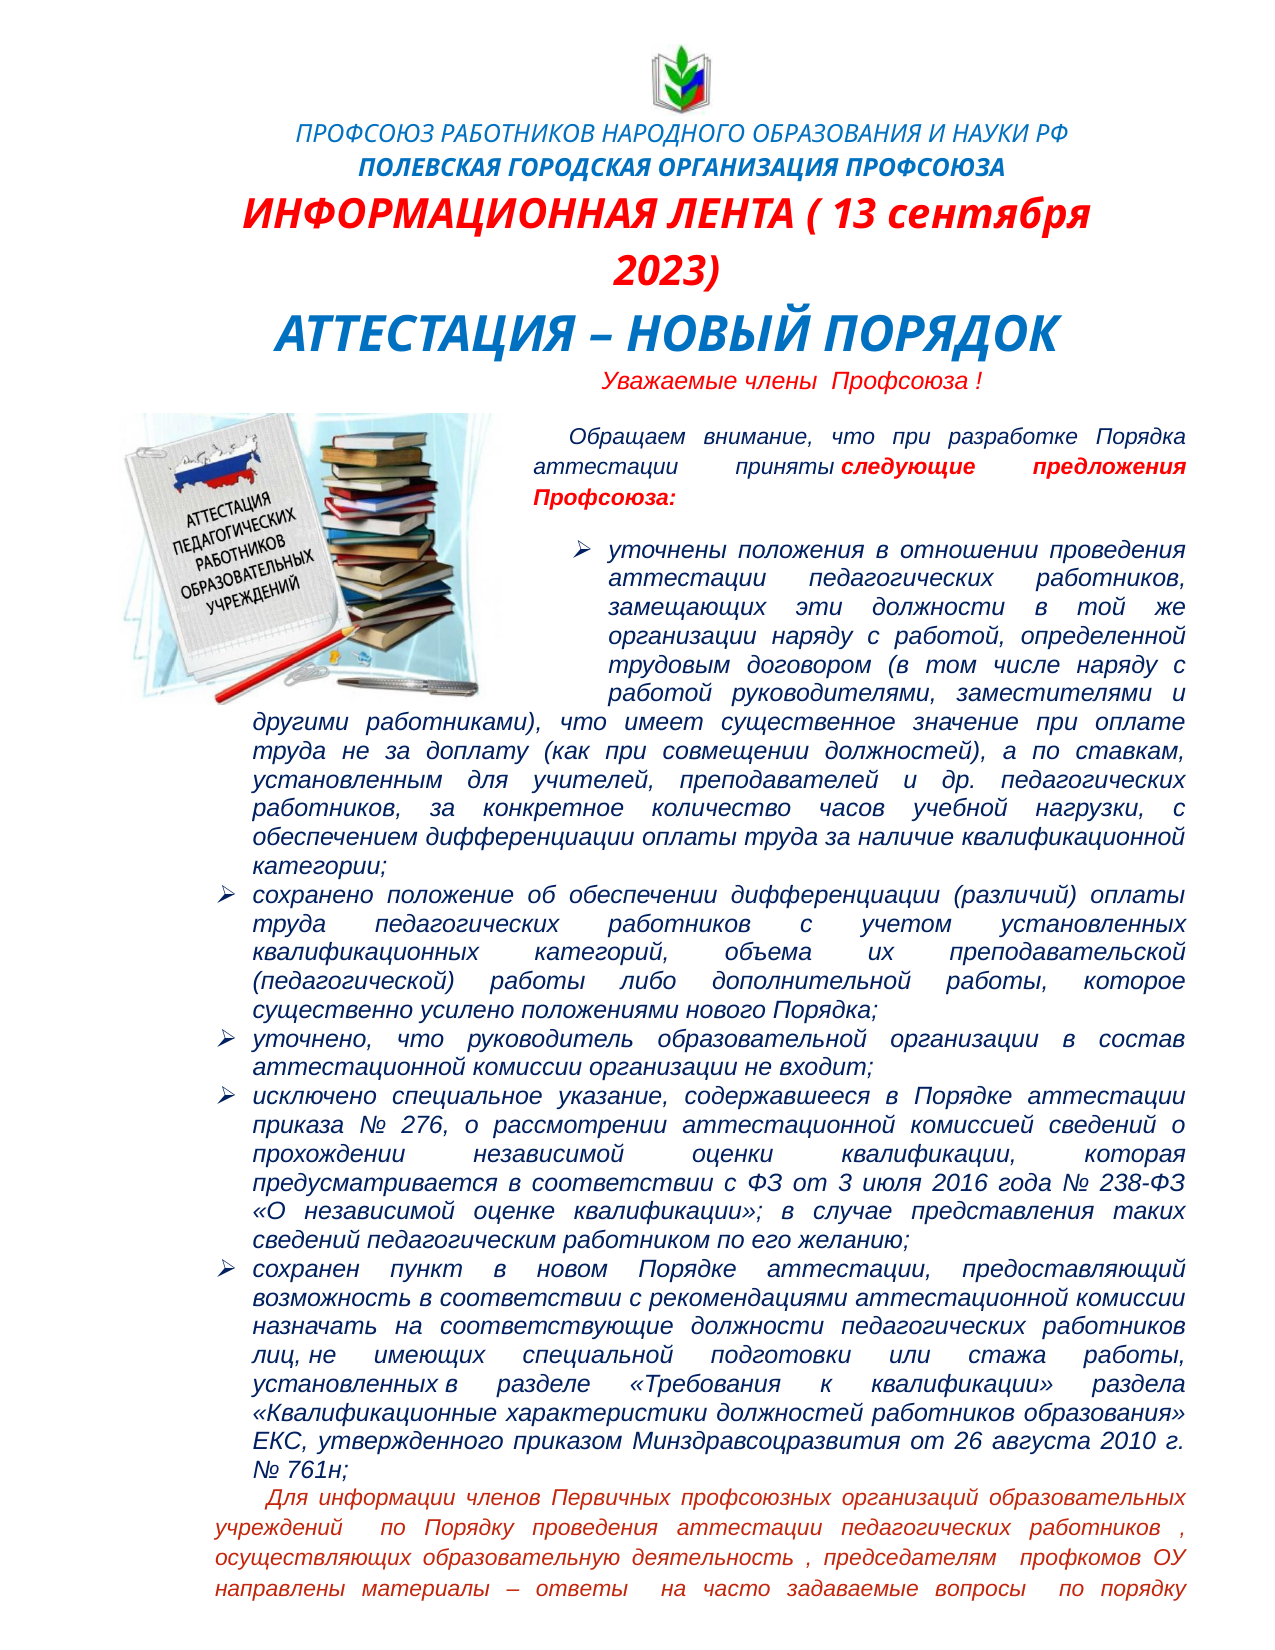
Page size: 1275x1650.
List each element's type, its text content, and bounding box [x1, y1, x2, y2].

text ИНФОРМАЦИОННАЯ ЛЕНТА ( 13 сентября 2023) [177, 184, 1157, 297]
list сохранен пункт в новом Порядке аттестации, предоставляющий возможность в соответствии с рекомендациями аттестационной комиссии назначать на соответствующие должности педагогических работников лиц, не имеющих специальной подготовки или стажа работы, установленных в разделе «Требования к квалификации» раздела «Квалификационные характеристики должностей работников образования» ЕКС, утвержденного приказом Минздравсоцразвития от 26 августа 2010 г. № 761н; [215, 1254, 1186, 1484]
list сохранено положение об обеспечении дифференциации (различий) оплаты труда педагогических работников с учетом установленных квалификационных категорий, объема их преподавательской (педагогической) работы либо дополнительной работы, которое существенно усилено положениями нового Порядка; [215, 880, 1186, 1023]
text ПРОФСОЮЗ РАБОТНИКОВ НАРОДНОГО ОБРАЗОВАНИЯ И НАУКИ РФ [177, 116, 1186, 150]
picture [651, 44, 713, 116]
list Уважаемые члены Профсоюза ! [252, 366, 1186, 394]
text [215, 1484, 1186, 1601]
text ПОЛЕВСКАЯ ГОРОДСКАЯ ОРГАНИЗАЦИЯ ПРОФСОЮЗА [177, 150, 1186, 184]
text АТТЕСТАЦИЯ – НОВЫЙ ПОРЯДОК [177, 297, 1157, 366]
list уточнены положения в отношении проведения аттестации педагогических работников, замещающих эти должности в той же организации наряду с работой, определенной трудовым договором (в том числе наряду с работой руководителями, заместителями и другими работниками), что имеет существенное значение при оплате труда не за доплату (как при совмещении должностей), а по ставкам, установленным для учителей, преподавателей и др. педагогических работников, за конкретное количество часов учебной нагрузки, с обеспечением дифференциации оплаты труда за наличие квалификационной категории; [215, 534, 1186, 880]
picture [77, 413, 515, 705]
list исключено специальное указание, содержавшееся в Порядке аттестации приказа № 276, о рассмотрении аттестационной комиссией сведений о прохождении независимой оценки квалификации, которая предусматривается в соответствии с ФЗ от 3 июля 2016 года № 238-ФЗ «О независимой оценке квалификации»; в случае представления таких сведений педагогическим работником по его желанию; [215, 1081, 1186, 1254]
list уточнено, что руководитель образовательной организации в состав аттестационной комиссии организации не входит; [215, 1023, 1186, 1081]
text Обращаем внимание, что при разработке Порядка аттестации приняты следующие предложения Профсоюза: [515, 423, 1186, 510]
